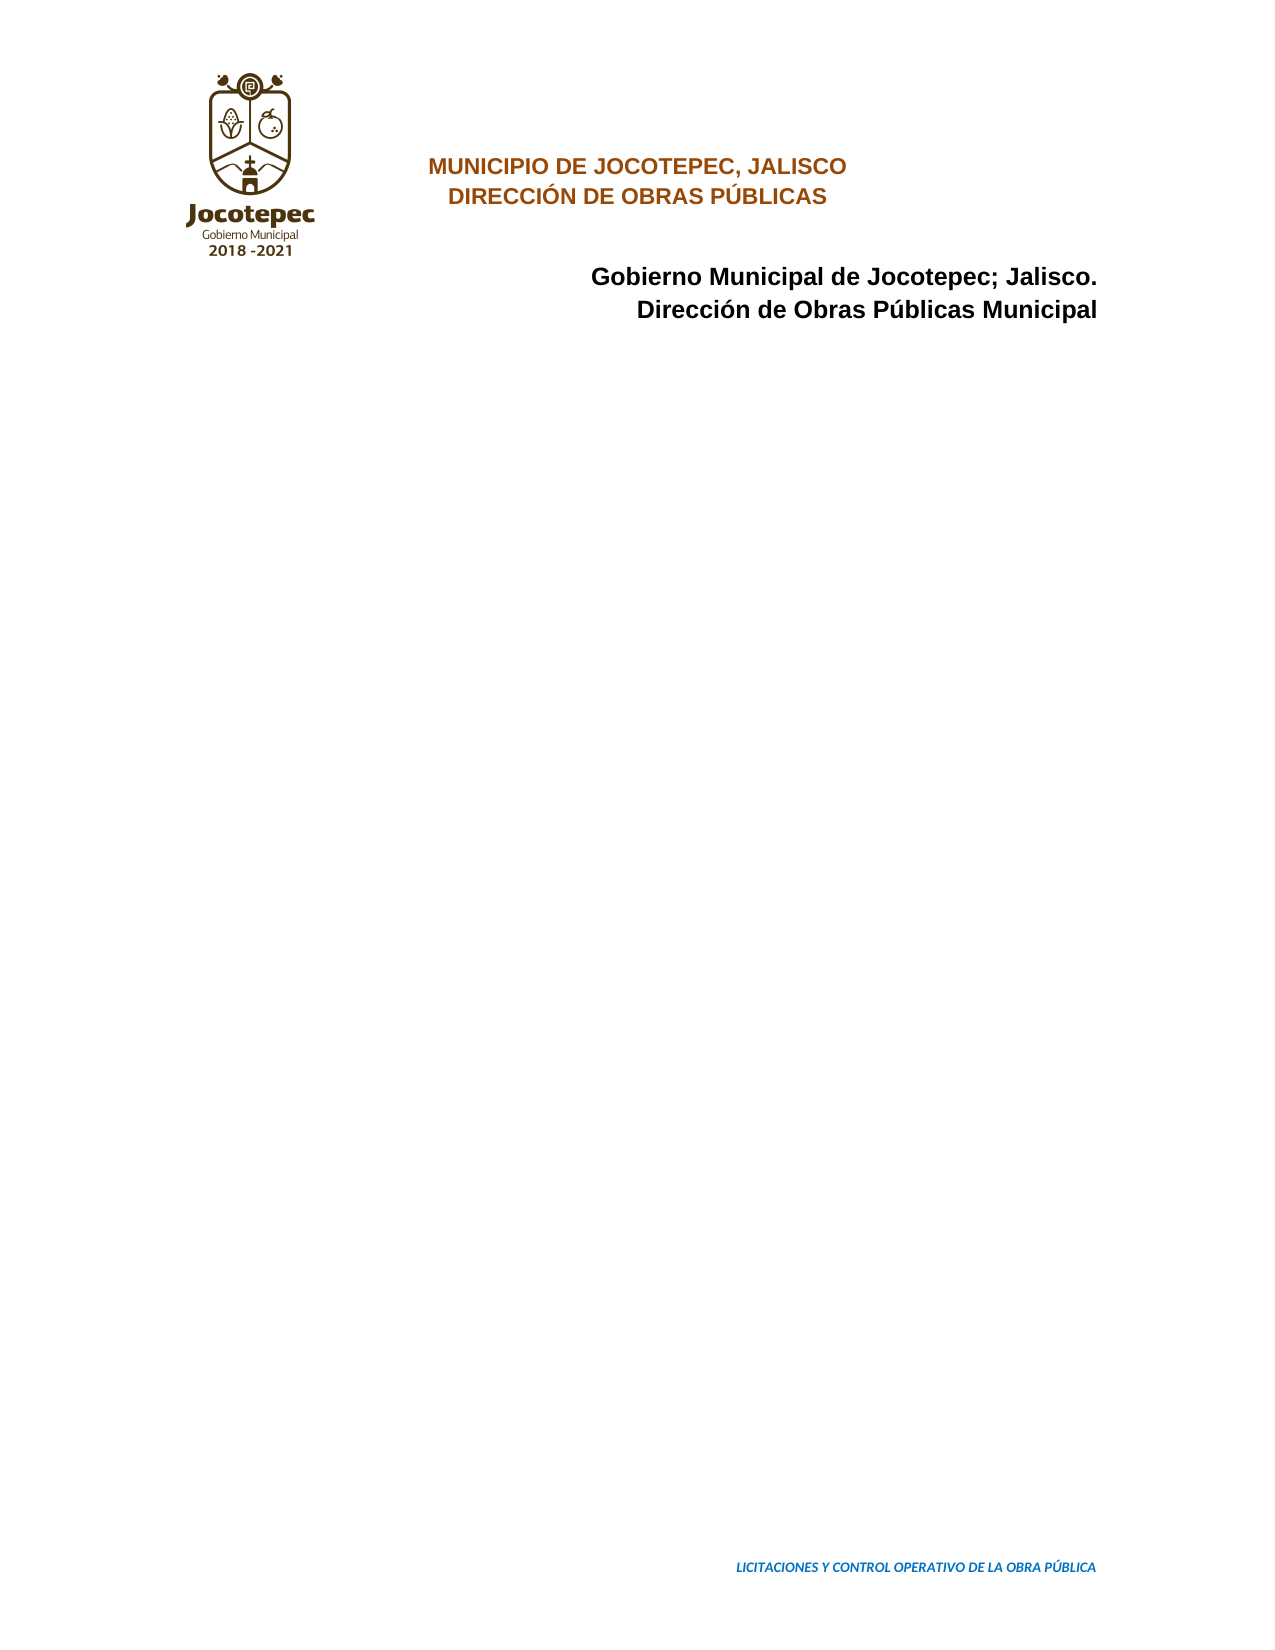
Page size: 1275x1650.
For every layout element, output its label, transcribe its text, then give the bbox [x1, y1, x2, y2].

text Gobierno Municipal de Jocotepec; Jalisco. Dirección de Obras Públicas Municipal [177, 262, 1098, 324]
picture [186, 73, 316, 257]
